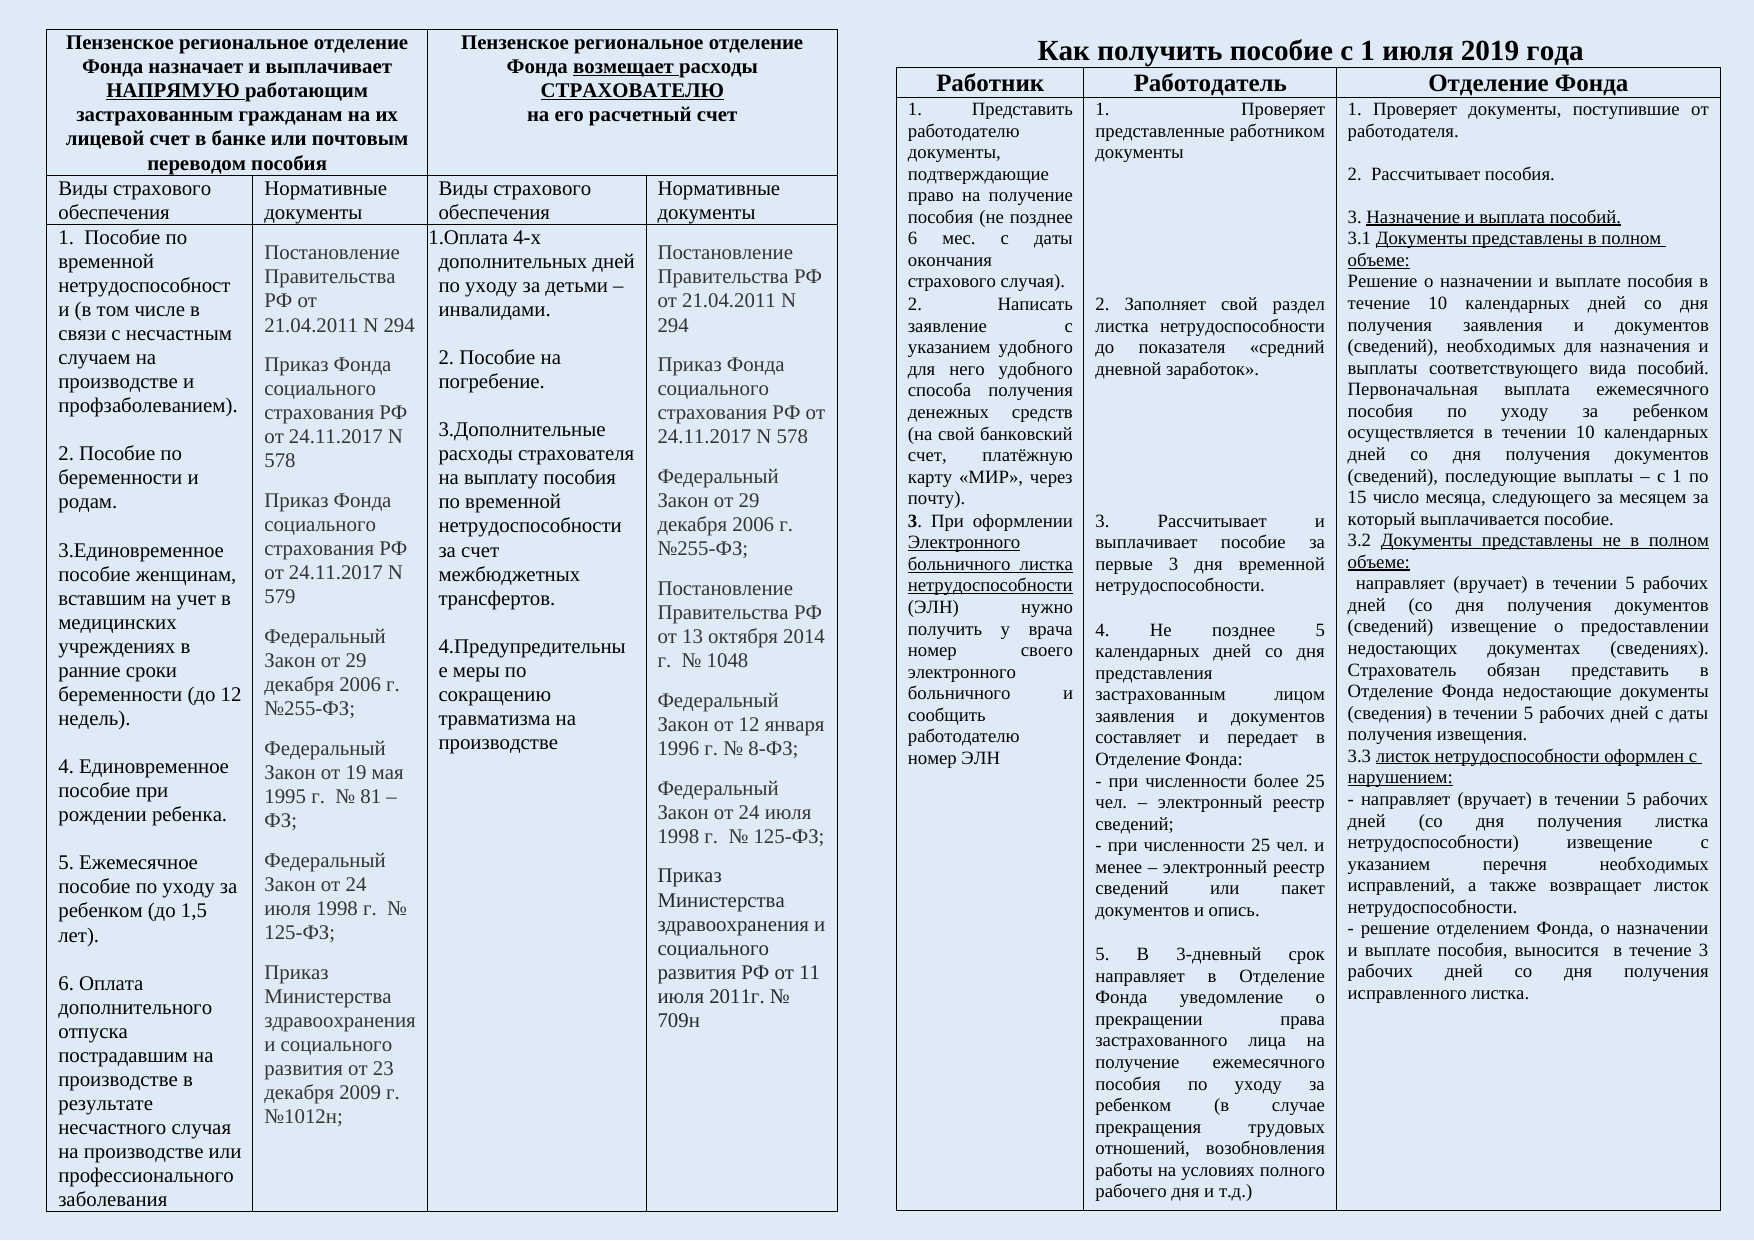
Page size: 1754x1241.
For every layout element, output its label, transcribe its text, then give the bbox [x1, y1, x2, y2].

table_cell 2. Написать заявление с указанием удобного для него удобного способа получения денежных средств (на свой банковский счет, платёжную карту «МИР», через почту). [897, 292, 1083, 509]
table_cell Виды страхового обеспечения [428, 176, 646, 224]
table_cell 1. Проверяет документы, поступившие от работодателя. 2. Рассчитывает пособия. 3. Назначение и выплата пособий. 3.1 Документы представлены в полном объеме: Решение о назначении и выплате пособия в течение 10 календарных дней со дня получения заявления и документов (сведений), необходимых для назначения и выплаты соответствующего вида пособий. Первоначальная выплата ежемесячного пособия по уходу за ребенком осуществляется в течении 10 календарных дней со дня получения документов (сведений), последующие выплаты – с 1 по 15 число месяца, следующего за месяцем за который выплачивается пособие. 3.2 Документы представлены не в полном объеме: направляет (вручает) в течении 5 рабочих дней (со дня получения документов (сведений) извещение о предоставлении недостающих документах (сведениях). Страхователь обязан представить в Отделение Фонда недостающие документы (сведения) в течении 5 рабочих дней с даты получения извещения. 3.3 листок нетрудоспособности оформлен с нарушением: - направляет (вручает) в течении 5 рабочих дней (со дня получения листка нетрудоспособности) извещение с указанием перечня необходимых исправлений, а также возвращает листок нетрудоспособности. - решение отделением Фонда, о назначении и выплате пособия, выносится в течение 3 рабочих дней со дня получения исправленного листка. [1337, 98, 1720, 1210]
table_cell Нормативные документы [647, 176, 837, 224]
table_cell Постановление Правительства РФ от 21.04.2011 N 294 Приказ Фонда социального страхования РФ от 24.11.2017 N 578 Федеральный Закон от 29 декабря 2006 г. №255-ФЗ; Постановление Правительства РФ от 13 октября 2014 г. № 1048 Федеральный Закон от 12 января 1996 г. № 8-ФЗ; Федеральный Закон от 24 июля 1998 г. № 125-ФЗ; Приказ Министерства здравоохранения и социального развития РФ от 11 июля 2011г. № 709н [647, 225, 837, 1211]
table_cell 1. Пособие по временной нетрудоспособности (в том числе в связи с несчастным случаем на производстве и профзаболеванием). 2. Пособие по беременности и родам. 3.Единовременное пособие женщинам, вставшим на учет в медицинских учреждениях в ранние сроки беременности (до 12 недель). 4. Единовременное пособие при рождении ребенка. 5. Ежемесячное пособие по уходу за ребенком (до 1,5 лет). 6. Оплата дополнительного отпуска пострадавшим на производстве в результате несчастного случая на производстве или профессионального заболевания [47, 225, 252, 1211]
table_cell 1. Представить работодателю документы, подтверждающие право на получение пособия (не позднее 6 мес. с даты окончания страхового случая). [897, 98, 1083, 292]
table_header Пензенское региональное отделение Фонда возмещает расходы СТРАХОВАТЕЛЮ на его расчетный счет [428, 30, 837, 174]
table_cell 1.Оплата 4-х дополнительных дней по уходу за детьми – инвалидами. 2. Пособие на погребение. 3.Дополнительные расходы страхователя на выплату пособия по временной нетрудоспособности за счет межбюджетных трансфертов. 4.Предупредительные меры по сокращению травматизма на производстве [428, 225, 646, 1211]
table_header Работодатель [1084, 68, 1336, 97]
table_cell 1. Проверяет представленные работником документы [1084, 98, 1336, 292]
table_cell 4. Не позднее 5 календарных дней со дня представления застрахованным лицом заявления и документов составляет и передает в Отделение Фонда: - при численности более 25 чел. – электронный реестр сведений; - при численности 25 чел. и менее – электронный реестр сведений или пакет документов и опись. [1084, 618, 1336, 942]
text Как получить пособие с 1 июля 2019 года [908, 33, 1713, 67]
table_cell 3. Рассчитывает и выплачивает пособие за первые 3 дня временной нетрудоспособности. [1084, 509, 1336, 617]
table_cell 2. Заполняет свой раздел листка нетрудоспособности до показателя «средний дневной заработок». [1084, 292, 1336, 509]
table_cell Постановление Правительства РФ от 21.04.2011 N 294 Приказ Фонда социального страхования РФ от 24.11.2017 N 578 Приказ Фонда социального страхования РФ от 24.11.2017 N 579 Федеральный Закон от 29 декабря 2006 г. №255-ФЗ; Федеральный Закон от 19 мая 1995 г. № 81 –ФЗ; Федеральный Закон от 24 июля 1998 г. № 125-ФЗ; Приказ Министерства здравоохранения и социального развития от 23 декабря 2009 г. №1012н; [253, 225, 427, 1211]
table_cell Нормативные документы [253, 176, 427, 224]
table_cell 5. В 3-дневный срок направляет в Отделение Фонда уведомление о прекращении права застрахованного лица на получение ежемесячного пособия по уходу за ребенком (в случае прекращения трудовых отношений, возобновления работы на условиях полного рабочего дня и т.д.) [1084, 942, 1336, 1210]
table_header Работник [897, 68, 1083, 97]
table_cell Виды страхового обеспечения [47, 176, 252, 224]
table_header Пензенское региональное отделение Фонда назначает и выплачивает НАПРЯМУЮ работающим застрахованным гражданам на их лицевой счет в банке или почтовым переводом пособия [47, 30, 427, 174]
table_cell 3. При оформлении Электронного больничного листка нетрудоспособности (ЭЛН) нужно получить у врача номер своего электронного больничного и сообщить работодателю номер ЭЛН [897, 509, 1083, 1210]
table_header Отделение Фонда [1337, 68, 1720, 97]
